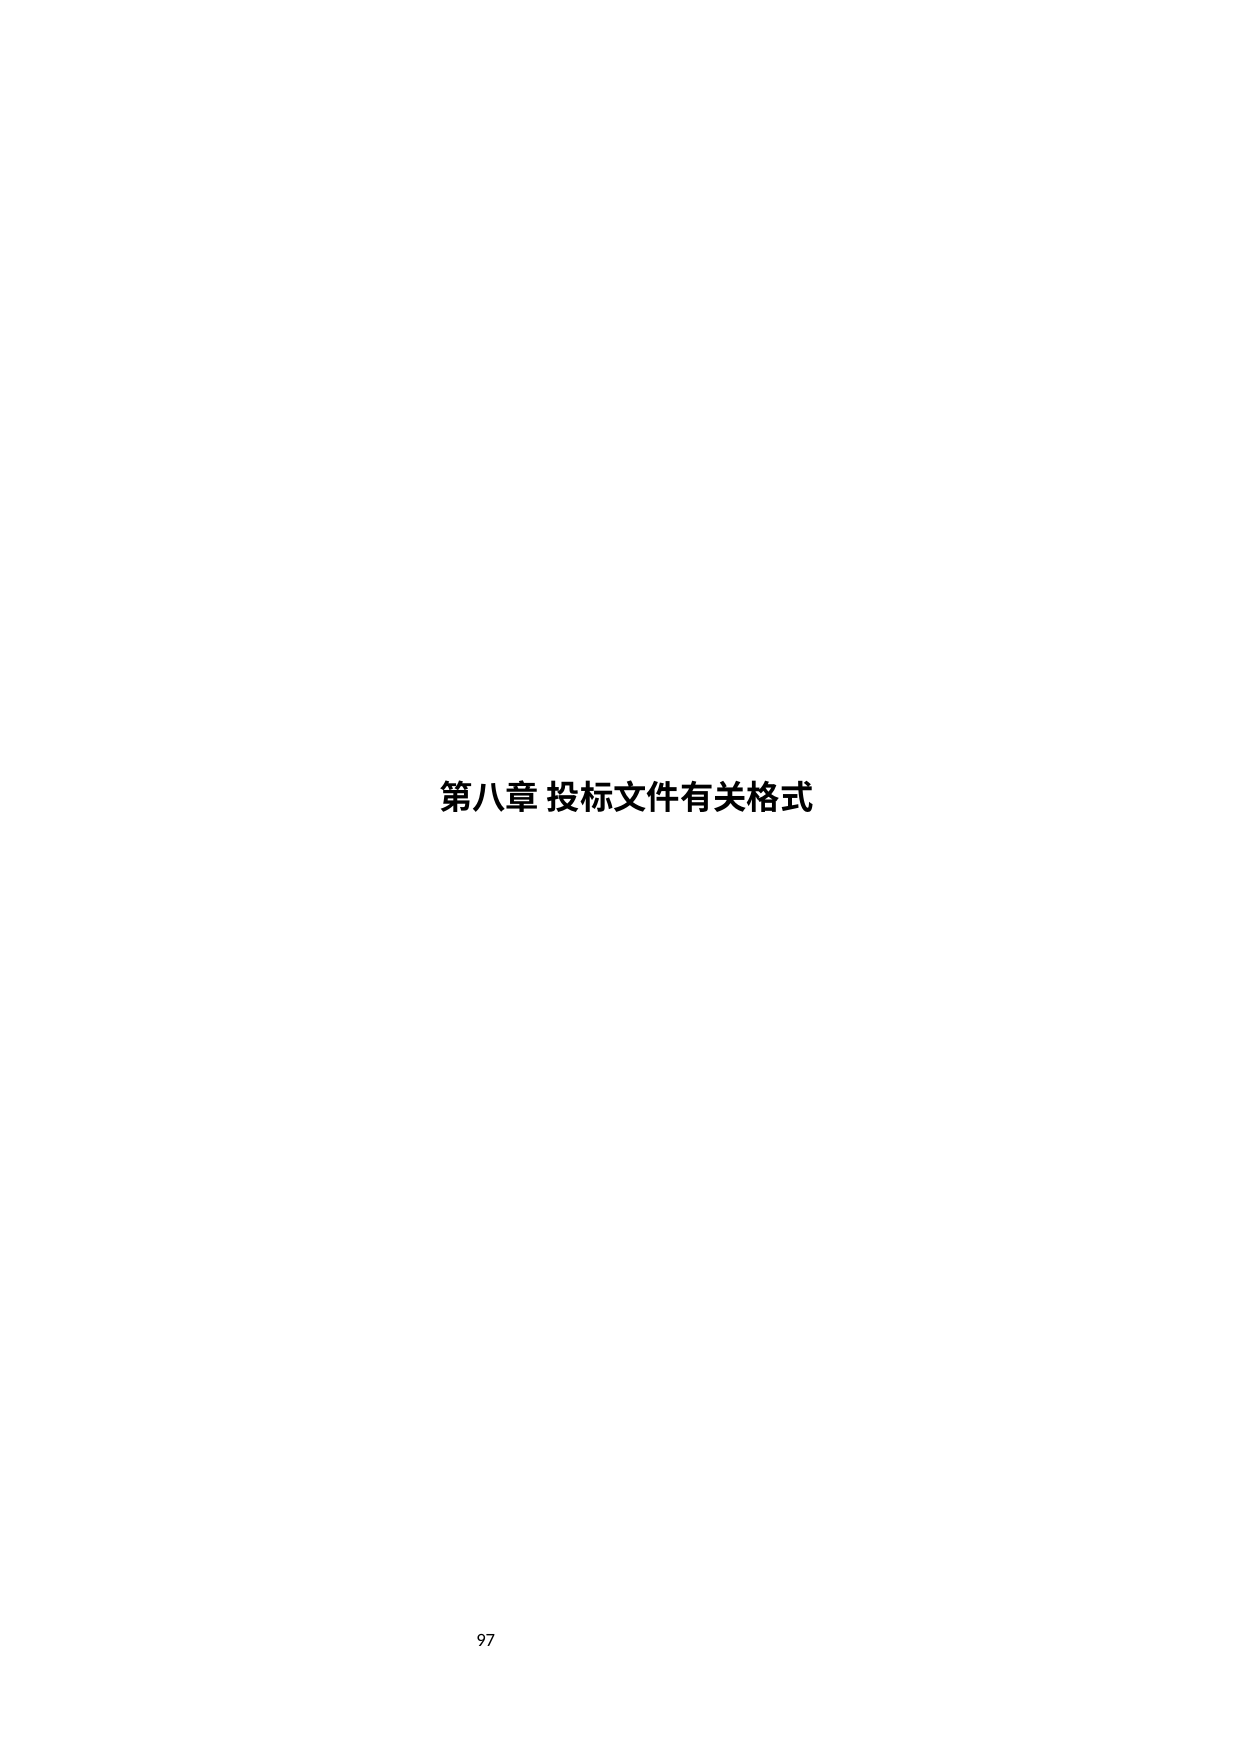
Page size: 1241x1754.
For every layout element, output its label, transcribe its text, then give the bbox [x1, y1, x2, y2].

text 第八章 投标文件有关格式 [165, 763, 1087, 828]
